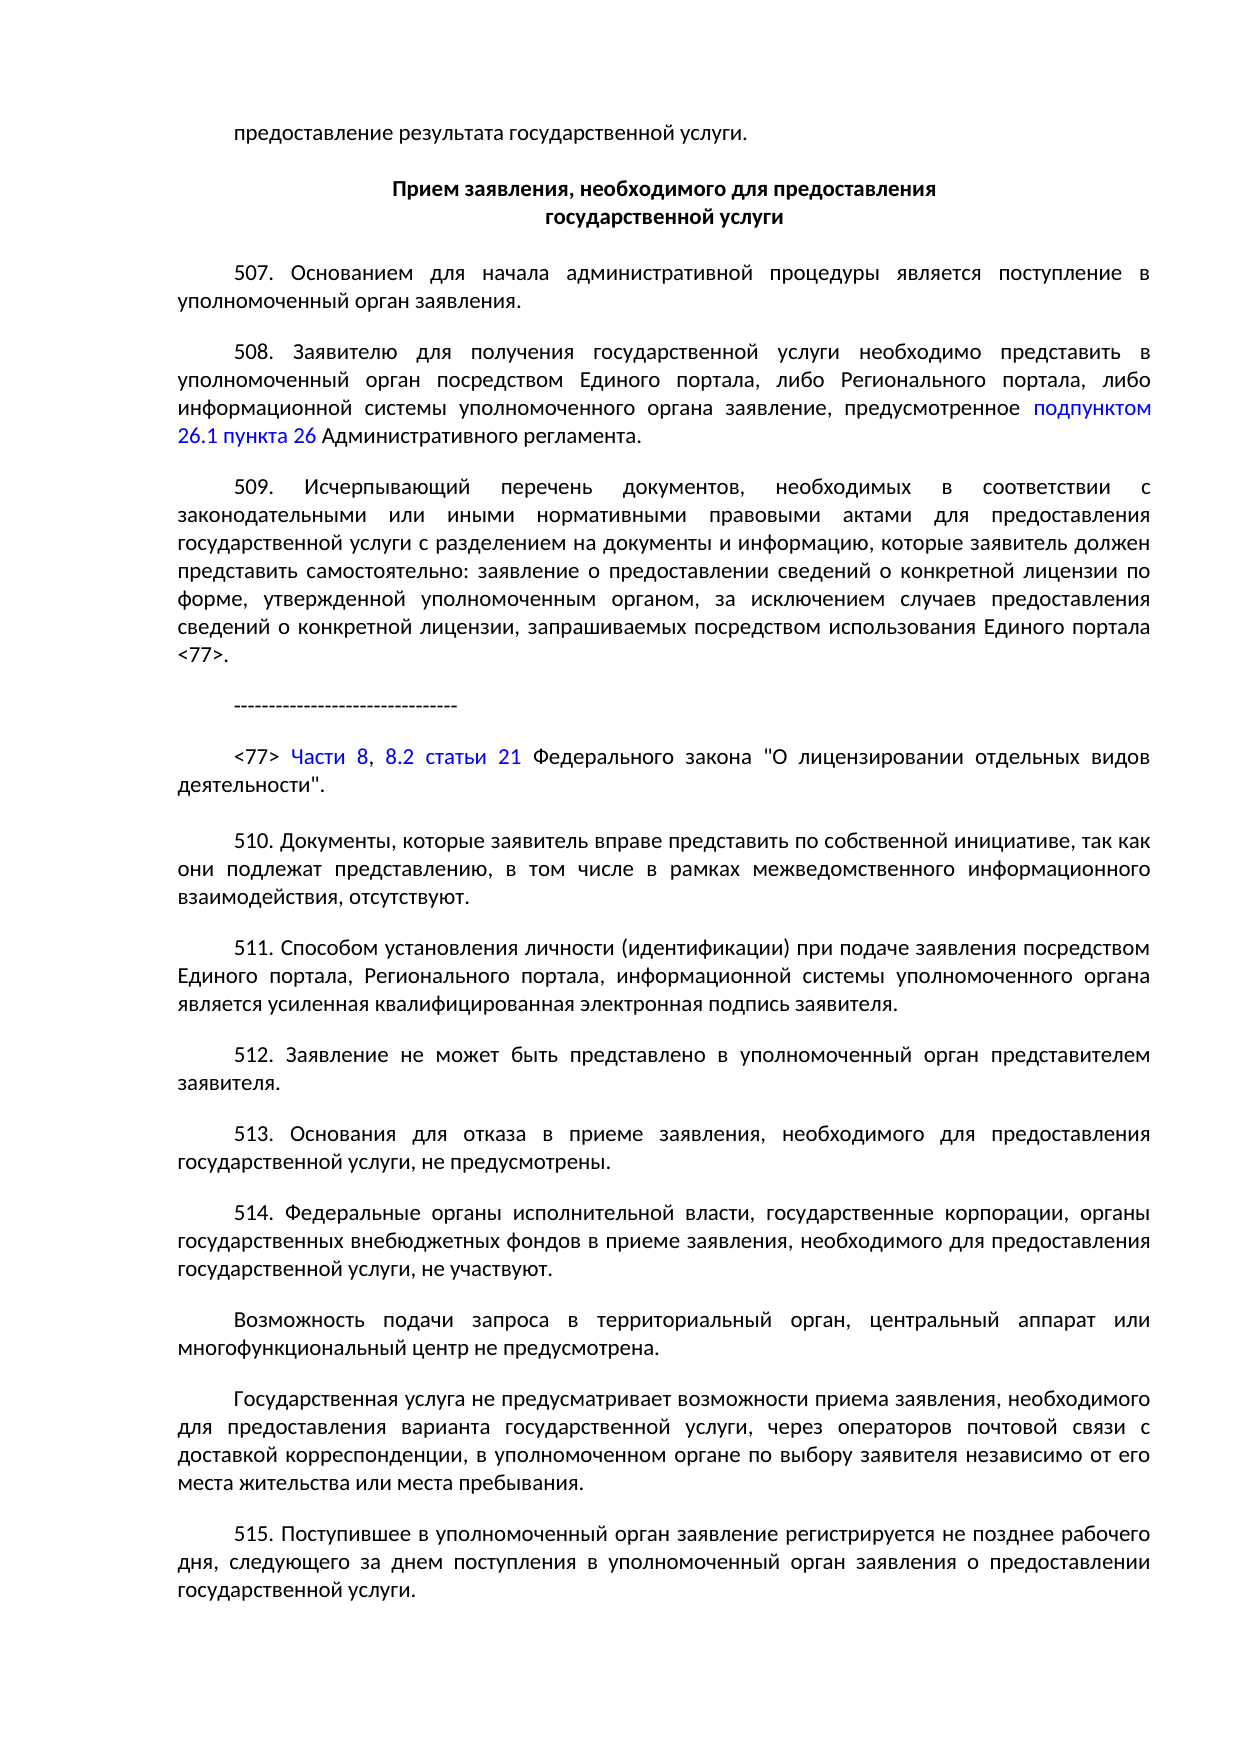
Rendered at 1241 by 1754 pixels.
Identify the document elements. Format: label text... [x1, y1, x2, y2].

title Прием заявления, необходимого для предоставления [177, 174, 1152, 202]
title государственной услуги [177, 202, 1152, 230]
text 508. Заявителю для получения государственной услуги необходимо представить в уполномоченный орган посредством Единого портала, либо Регионального портала, либо информационной системы уполномоченного органа заявление, предусмотренное подпунктом 26.1 пункта 26 Административного регламента. [177, 337, 1152, 449]
text <77> Части 8, 8.2 статьи 21 Федерального закона "О лицензировании отдельных видов деятельности". [177, 742, 1152, 798]
text 514. Федеральные органы исполнительной власти, государственные корпорации, органы государственных внебюджетных фондов в приеме заявления, необходимого для предоставления государственной услуги, не участвуют. [177, 1198, 1152, 1282]
text 509. Исчерпывающий перечень документов, необходимых в соответствии с законодательными или иными нормативными правовыми актами для предоставления государственной услуги с разделением на документы и информацию, которые заявитель должен представить самостоятельно: заявление о предоставлении сведений о конкретной лицензии по форме, утвержденной уполномоченным органом, за исключением случаев предоставления сведений о конкретной лицензии, запрашиваемых посредством использования Единого портала <77>. [177, 472, 1152, 668]
text 511. Способом установления личности (идентификации) при подаче заявления посредством Единого портала, Регионального портала, информационной системы уполномоченного органа является усиленная квалифицированная электронная подпись заявителя. [177, 933, 1152, 1017]
text 512. Заявление не может быть представлено в уполномоченный орган представителем заявителя. [177, 1040, 1152, 1096]
text 510. Документы, которые заявитель вправе представить по собственной инициативе, так как они подлежат представлению, в том числе в рамках межведомственного информационного взаимодействия, отсутствуют. [177, 826, 1152, 910]
text предоставление результата государственной услуги. [177, 118, 1152, 146]
text Государственная услуга не предусматривает возможности приема заявления, необходимого для предоставления варианта государственной услуги, через операторов почтовой связи с доставкой корреспонденции, в уполномоченном органе по выбору заявителя независимо от его места жительства или места пребывания. [177, 1384, 1152, 1496]
text 507. Основанием для начала административной процедуры является поступление в уполномоченный орган заявления. [177, 258, 1152, 314]
text 513. Основания для отказа в приеме заявления, необходимого для предоставления государственной услуги, не предусмотрены. [177, 1119, 1152, 1175]
text Возможность подачи запроса в территориальный орган, центральный аппарат или многофункциональный центр не предусмотрена. [177, 1305, 1152, 1361]
text -------------------------------- [177, 691, 1152, 719]
text 515. Поступившее в уполномоченный орган заявление регистрируется не позднее рабочего дня, следующего за днем поступления в уполномоченный орган заявления о предоставлении государственной услуги. [177, 1519, 1152, 1603]
